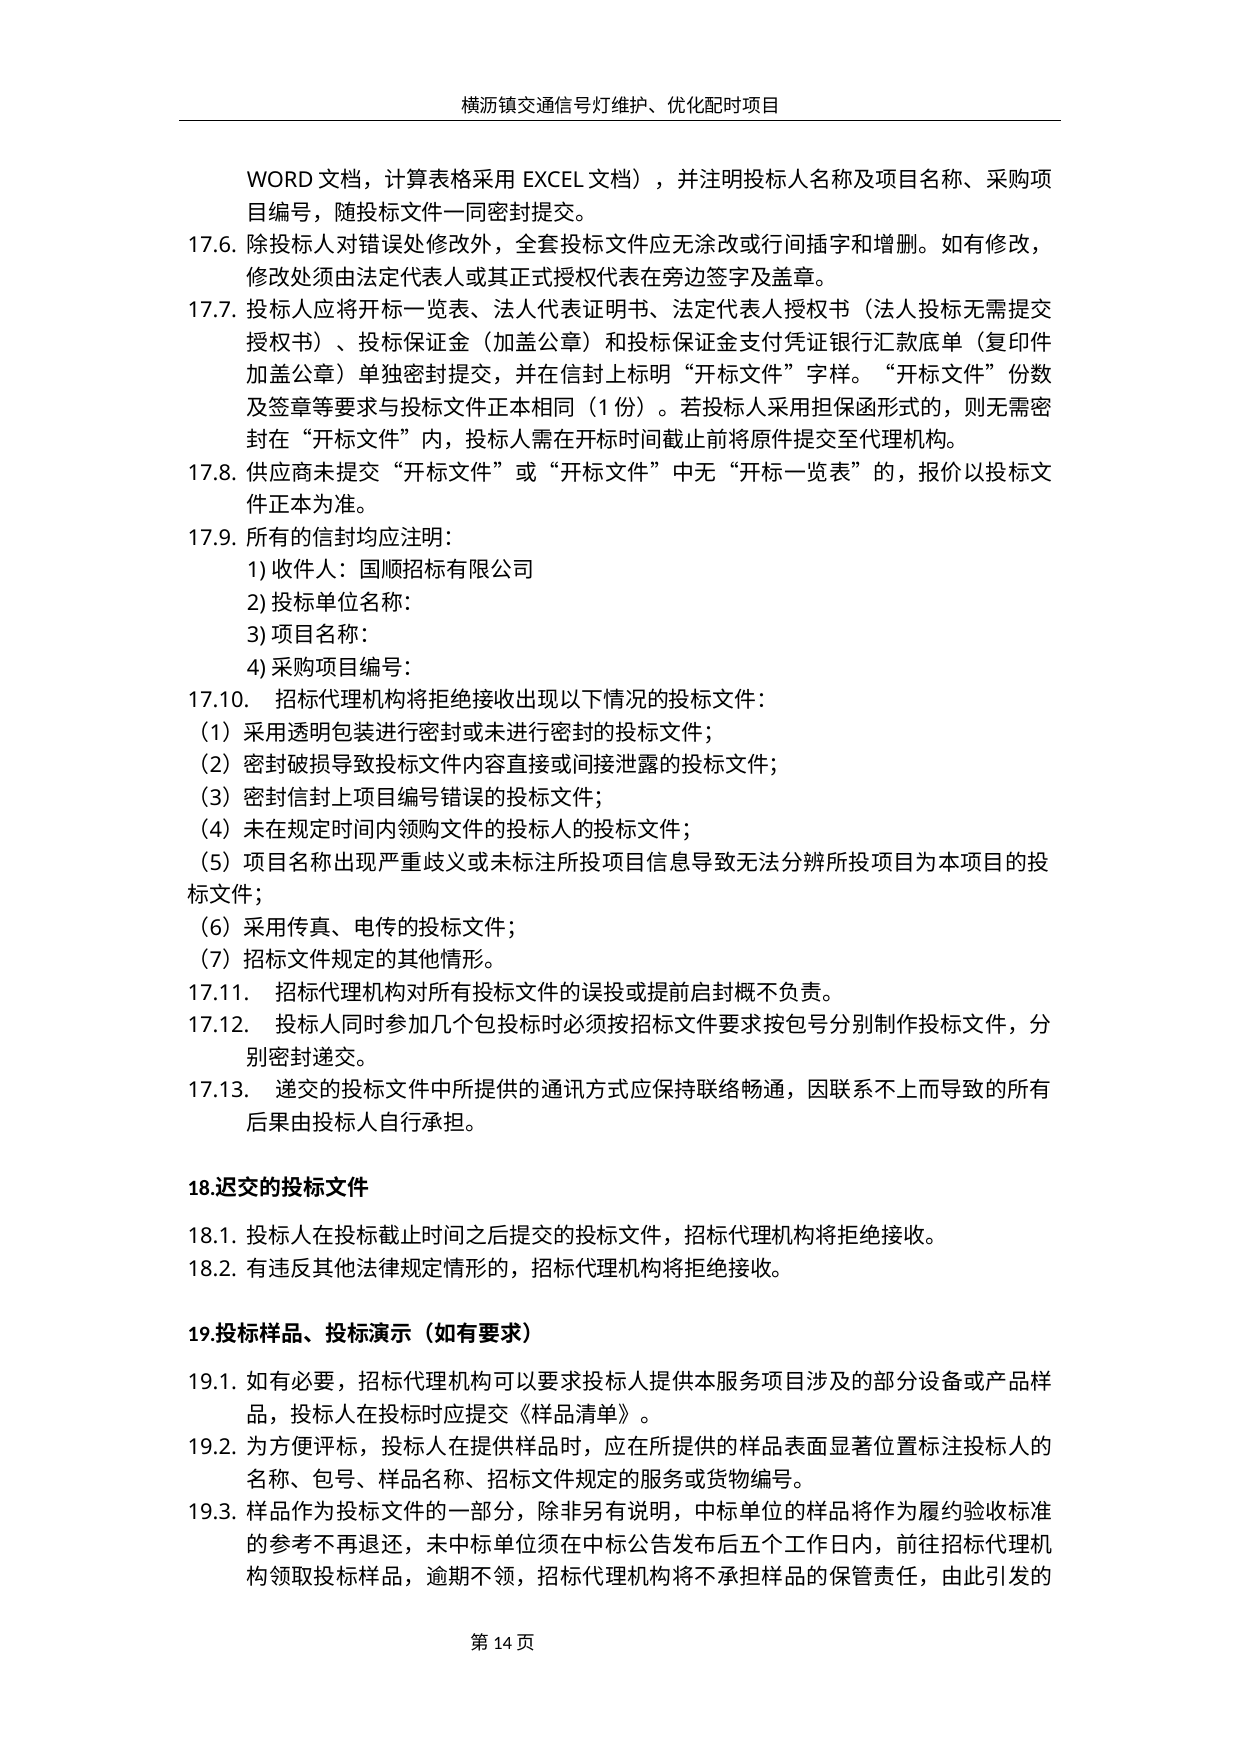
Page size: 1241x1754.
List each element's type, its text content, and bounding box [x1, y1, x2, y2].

list 递交的投标文件中所提供的通讯方式应保持联络畅通，因联系不上而导致的所有后果由投标人自行承担。 [187, 1072, 1053, 1137]
list 如有必要，招标代理机构可以要求投标人提供本服务项目涉及的部分设备或产品样品，投标人在投标时应提交《样品清单》。 [187, 1364, 1053, 1429]
subtitle 18.迟交的投标文件 [187, 1169, 1053, 1202]
list 项目名称： [247, 617, 1053, 649]
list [187, 162, 1053, 227]
list 采用透明包装进行密封或未进行密封的投标文件； [187, 714, 1053, 747]
list 投标人在投标截止时间之后提交的投标文件，招标代理机构将拒绝接收。 [187, 1218, 1053, 1250]
list 项目名称出现严重歧义或未标注所投项目信息导致无法分辨所投项目为本项目的投标文件； [187, 844, 1053, 909]
list 密封信封上项目编号错误的投标文件； [187, 779, 1053, 812]
list 所有的信封均应注明： [187, 519, 1053, 552]
list 采用传真、电传的投标文件； [187, 909, 1053, 942]
list 收件人：国顺招标有限公司 [247, 552, 1053, 584]
list 招标代理机构对所有投标文件的误投或提前启封概不负责。 [187, 974, 1053, 1007]
list 为方便评标，投标人在提供样品时，应在所提供的样品表面显著位置标注投标人的名称、包号、样品名称、招标文件规定的服务或货物编号。 [187, 1429, 1053, 1494]
list 未在规定时间内领购文件的投标人的投标文件； [187, 812, 1053, 844]
list 除投标人对错误处修改外，全套投标文件应无涂改或行间插字和增删。如有修改，修改处须由法定代表人或其正式授权代表在旁边签字及盖章。 [187, 227, 1053, 292]
list 密封破损导致投标文件内容直接或间接泄露的投标文件； [187, 747, 1053, 779]
list 有违反其他法律规定情形的，招标代理机构将拒绝接收。 [187, 1250, 1053, 1283]
subtitle 19.投标样品、投标演示（如有要求） [187, 1315, 1053, 1348]
list 招标代理机构将拒绝接收出现以下情况的投标文件： [187, 682, 1053, 714]
list 投标单位名称： [247, 584, 1053, 617]
list 投标人应将开标一览表、法人代表证明书、法定代表人授权书（法人投标无需提交授权书）、投标保证金（加盖公章）和投标保证金支付凭证银行汇款底单（复印件加盖公章）单独密封提交，并在信封上标明“开标文件”字样。“开标文件”份数及签章等要求与投标文件正本相同（1份）。若投标人采用担保函形式的，则无需密封在“开标文件”内，投标人需在开标时间截止前将原件提交至代理机构。 [187, 292, 1053, 454]
list 投标人同时参加几个包投标时必须按招标文件要求按包号分别制作投标文件，分别密封递交。 [187, 1007, 1053, 1072]
list 采购项目编号： [247, 649, 1053, 682]
list 供应商未提交“开标文件”或“开标文件”中无“开标一览表”的，报价以投标文件正本为准。 [187, 454, 1053, 519]
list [187, 1494, 1053, 1591]
list 招标文件规定的其他情形。 [187, 942, 1053, 974]
